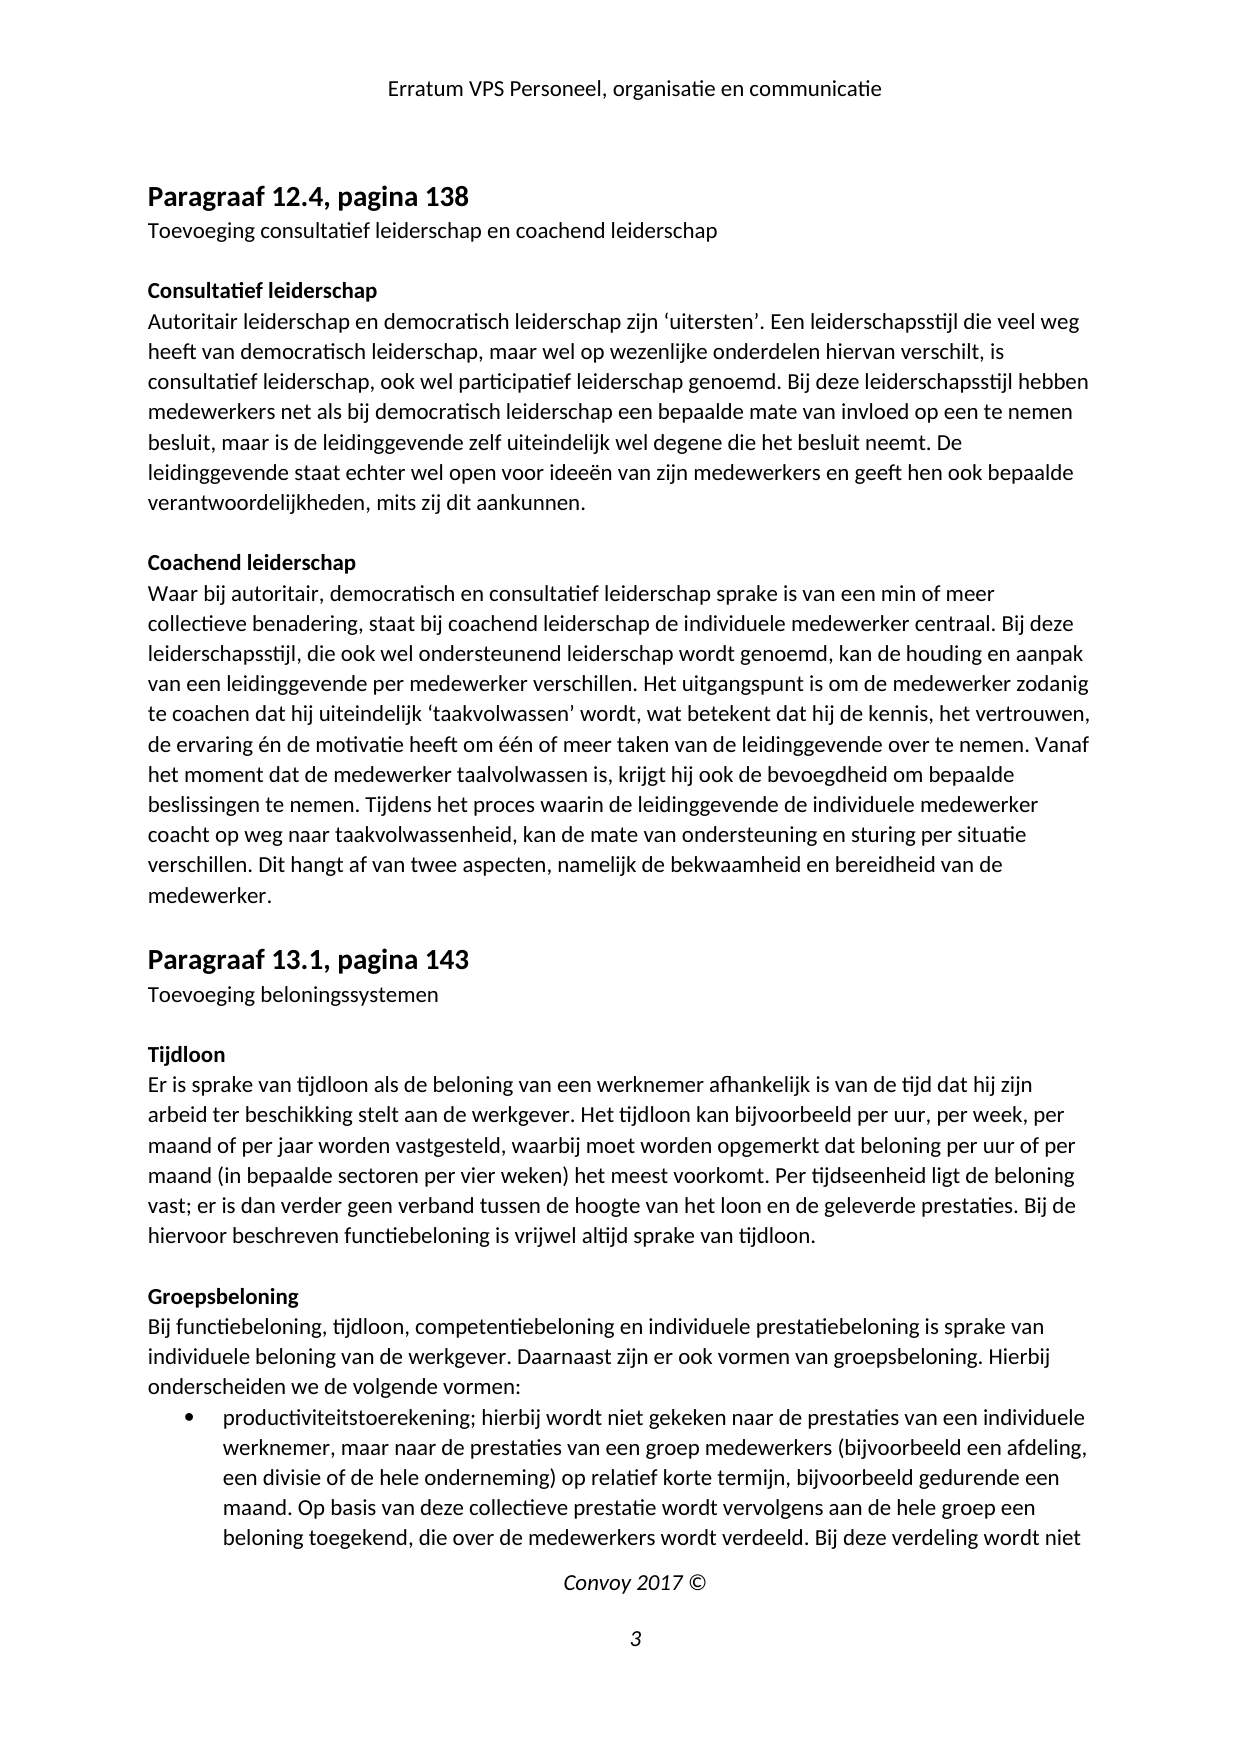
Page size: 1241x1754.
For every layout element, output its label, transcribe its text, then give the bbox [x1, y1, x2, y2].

text Toevoeging consultatief leiderschap en coachend leiderschap [148, 216, 1093, 244]
text Paragraaf 12.4, pagina 138 [148, 178, 1093, 213]
text Groepsbeloning [148, 1282, 1093, 1310]
text Coachend leiderschap [148, 548, 1093, 577]
text Er is sprake van tijdloon als de beloning van een werknemer afhankelijk is van de tijd dat hij zijn arbeid ter beschikking stelt aan de werkgever. Het tijdloon kan bijvoorbeeld per uur, per week, per maand of per jaar worden vastgesteld, waarbij moet worden opgemerkt dat beloning per uur of per maand (in bepaalde sectoren per vier weken) het meest voorkomt. Per tijdseenheid ligt de beloning vast; er is dan verder geen verband tussen de hoogte van het loon en de geleverde prestaties. Bij de hiervoor beschreven functiebeloning is vrijwel altijd sprake van tijdloon. [148, 1070, 1093, 1249]
text Waar bij autoritair, democratisch en consultatief leiderschap sprake is van een min of meer collectieve benadering, staat bij coachend leiderschap de individuele medewerker centraal. Bij deze leiderschapsstijl, die ook wel ondersteunend leiderschap wordt genoemd, kan de houding en aanpak van een leidinggevende per medewerker verschillen. Het uitgangspunt is om de medewerker zodanig te coachen dat hij uiteindelijk ‘taakvolwassen’ wordt, wat betekent dat hij de kennis, het vertrouwen, de ervaring én de motivatie heeft om één of meer taken van de leidinggevende over te nemen. Vanaf het moment dat de medewerker taalvolwassen is, krijgt hij ook de bevoegdheid om bepaalde beslissingen te nemen. Tijdens het proces waarin de leidinggevende de individuele medewerker coacht op weg naar taakvolwassenheid, kan de mate van ondersteuning en sturing per situatie verschillen. Dit hangt af van twee aspecten, namelijk de bekwaamheid en bereidheid van de medewerker. [148, 579, 1093, 909]
text Autoritair leiderschap en democratisch leiderschap zijn ‘uitersten’. Een leiderschapsstijl die veel weg heeft van democratisch leiderschap, maar wel op wezenlijke onderdelen hiervan verschilt, is consultatief leiderschap, ook wel participatief leiderschap genoemd. Bij deze leiderschapsstijl hebben medewerkers net als bij democratisch leiderschap een bepaalde mate van invloed op een te nemen besluit, maar is de leidinggevende zelf uiteindelijk wel degene die het besluit neemt. De leidinggevende staat echter wel open voor ideeën van zijn medewerkers en geeft hen ook bepaalde verantwoordelijkheden, mits zij dit aankunnen. [148, 307, 1093, 516]
text Tijdloon [148, 1040, 1093, 1068]
text Consultatief leiderschap [148, 277, 1093, 305]
text Paragraaf 13.1, pagina 143 [148, 941, 1093, 977]
text Toevoeging beloningssystemen [148, 980, 1093, 1008]
text Bij functiebeloning, tijdloon, competentiebeloning en individuele prestatiebeloning is sprake van individuele beloning van de werkgever. Daarnaast zijn er ook vormen van groepsbeloning. Hierbij onderscheiden we de volgende vormen: [148, 1312, 1093, 1400]
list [185, 1403, 1093, 1551]
